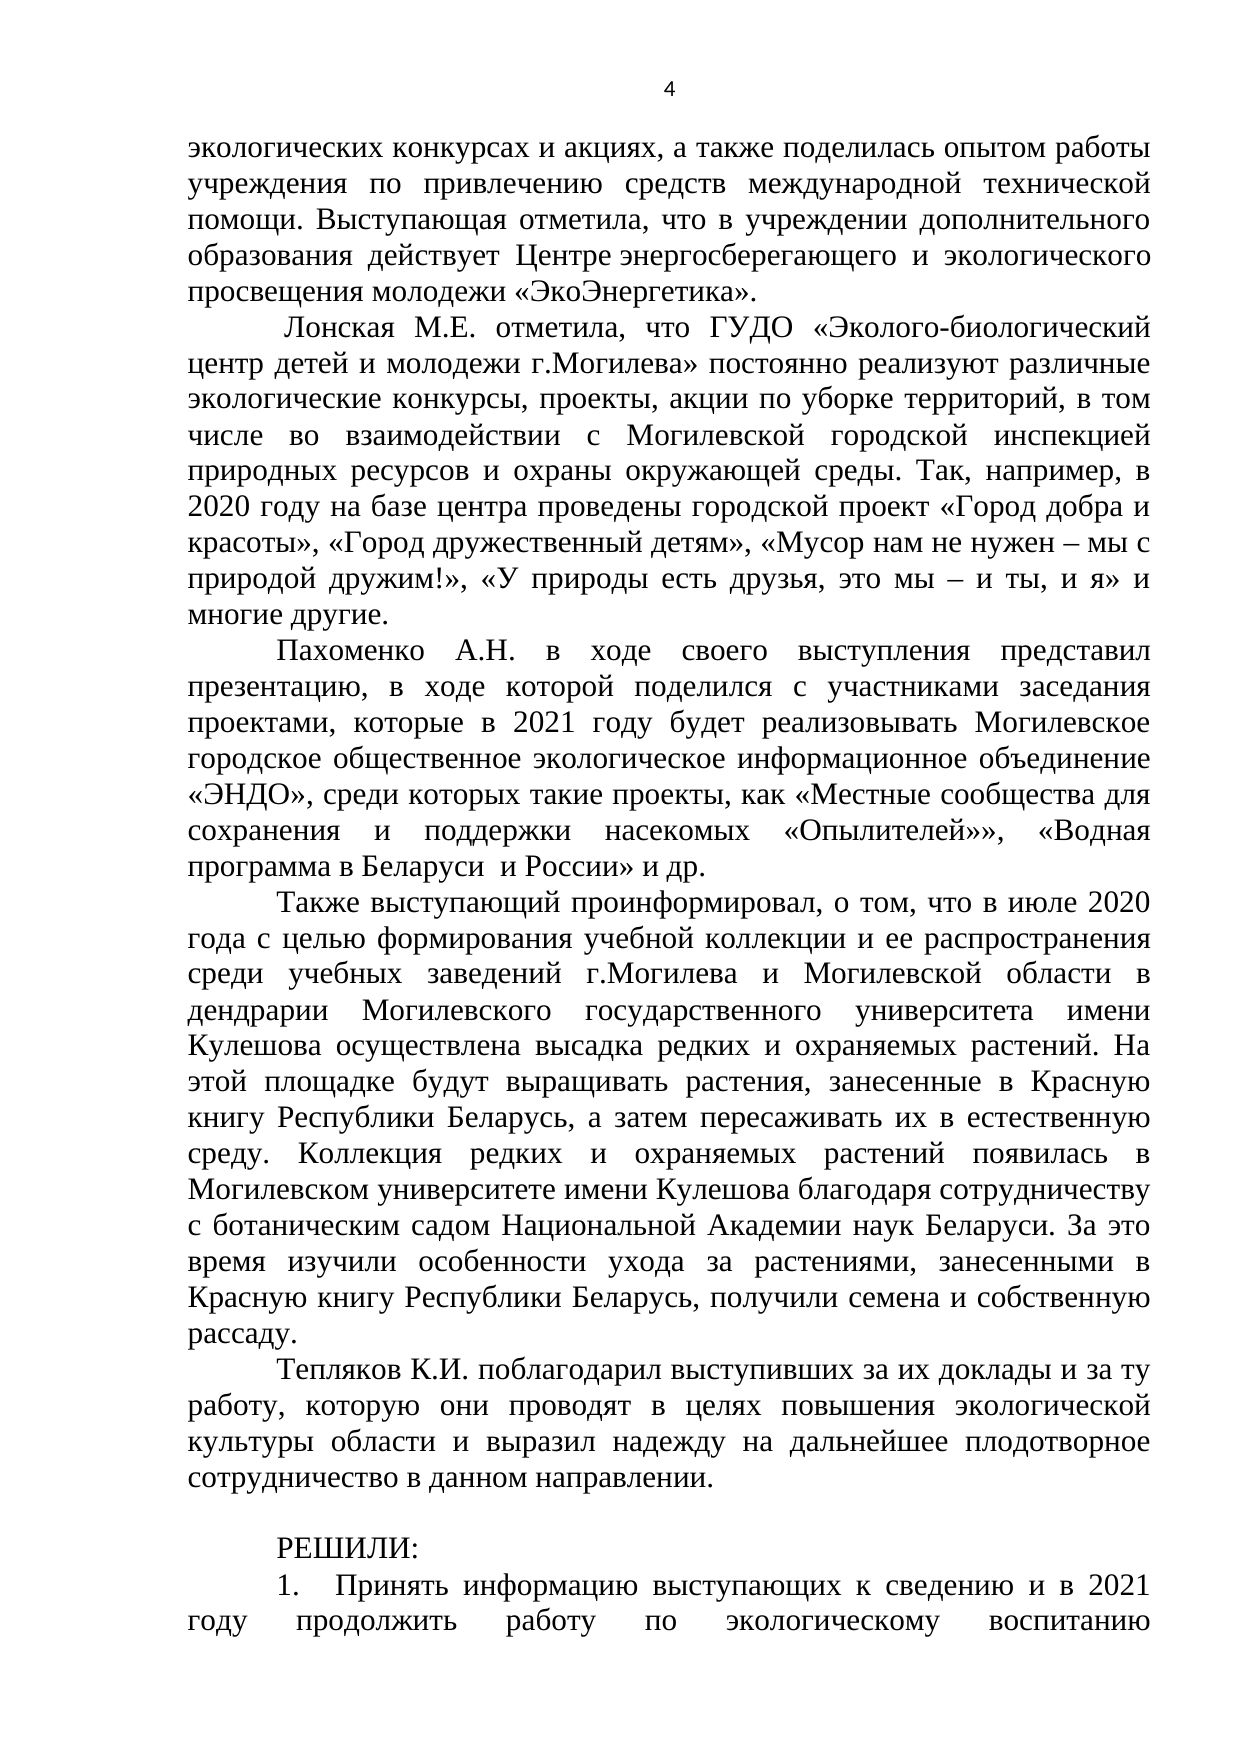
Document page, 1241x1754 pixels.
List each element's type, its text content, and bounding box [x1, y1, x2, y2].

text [187, 102, 1152, 308]
text Лонская М.Е. отметила, что ГУДО «Эколого-биологический центр детей и молодежи г.Могилева» постоянно реализуют различные экологические конкурсы, проекты, акции по уборке территорий, в том числе во взаимодействии с Могилевской городской инспекцией природных ресурсов и охраны окружающей среды. Так, например, в 2020 году на базе центра проведены городской проект «Город добра и красоты», «Город дружественный детям», «Мусор нам не нужен – мы с природой дружим!», «У природы есть друзья, это мы – и ты, и я» и многие другие. [187, 308, 1152, 631]
text Тепляков К.И. поблагодарил выступивших за их доклады и за ту работу, которую они проводят в целях повышения экологической культуры области и выразил надежду на дальнейшее плодотворное сотрудничество в данном направлении. [187, 1350, 1152, 1494]
text Пахоменко А.Н. в ходе своего выступления представил презентацию, в ходе которой поделился с участниками заседания проектами, которые в 2021 году будет реализовывать Могилевское городское общественное экологическое информационное объединение «ЭНДО», среди которых такие проекты, как «Местные сообщества для сохранения и поддержки насекомых «Опылителей»», «Водная программа в Беларуси и России» и др. [187, 631, 1152, 883]
text РЕШИЛИ: [187, 1530, 1152, 1566]
text Также выступающий проинформировал, о том, что в июле 2020 года с целью формирования учебной коллекции и ее распространения среди учебных заведений г.Могилева и Могилевской области в дендрарии Могилевского государственного университета имени Кулешова осуществлена высадка редких и охраняемых растений. На этой площадке будут выращивать растения, занесенные в Красную книгу Республики Беларусь, а затем пересаживать их в естественную среду. Коллекция редких и охраняемых растений появилась в Могилевском университете имени Кулешова благодаря сотрудничеству с ботаническим садом Национальной Академии наук Беларуси. За это время изучили особенности ухода за растениями, занесенными в Красную книгу Республики Беларусь, получили семена и собственную рассаду. [187, 883, 1152, 1350]
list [187, 1566, 1152, 1638]
